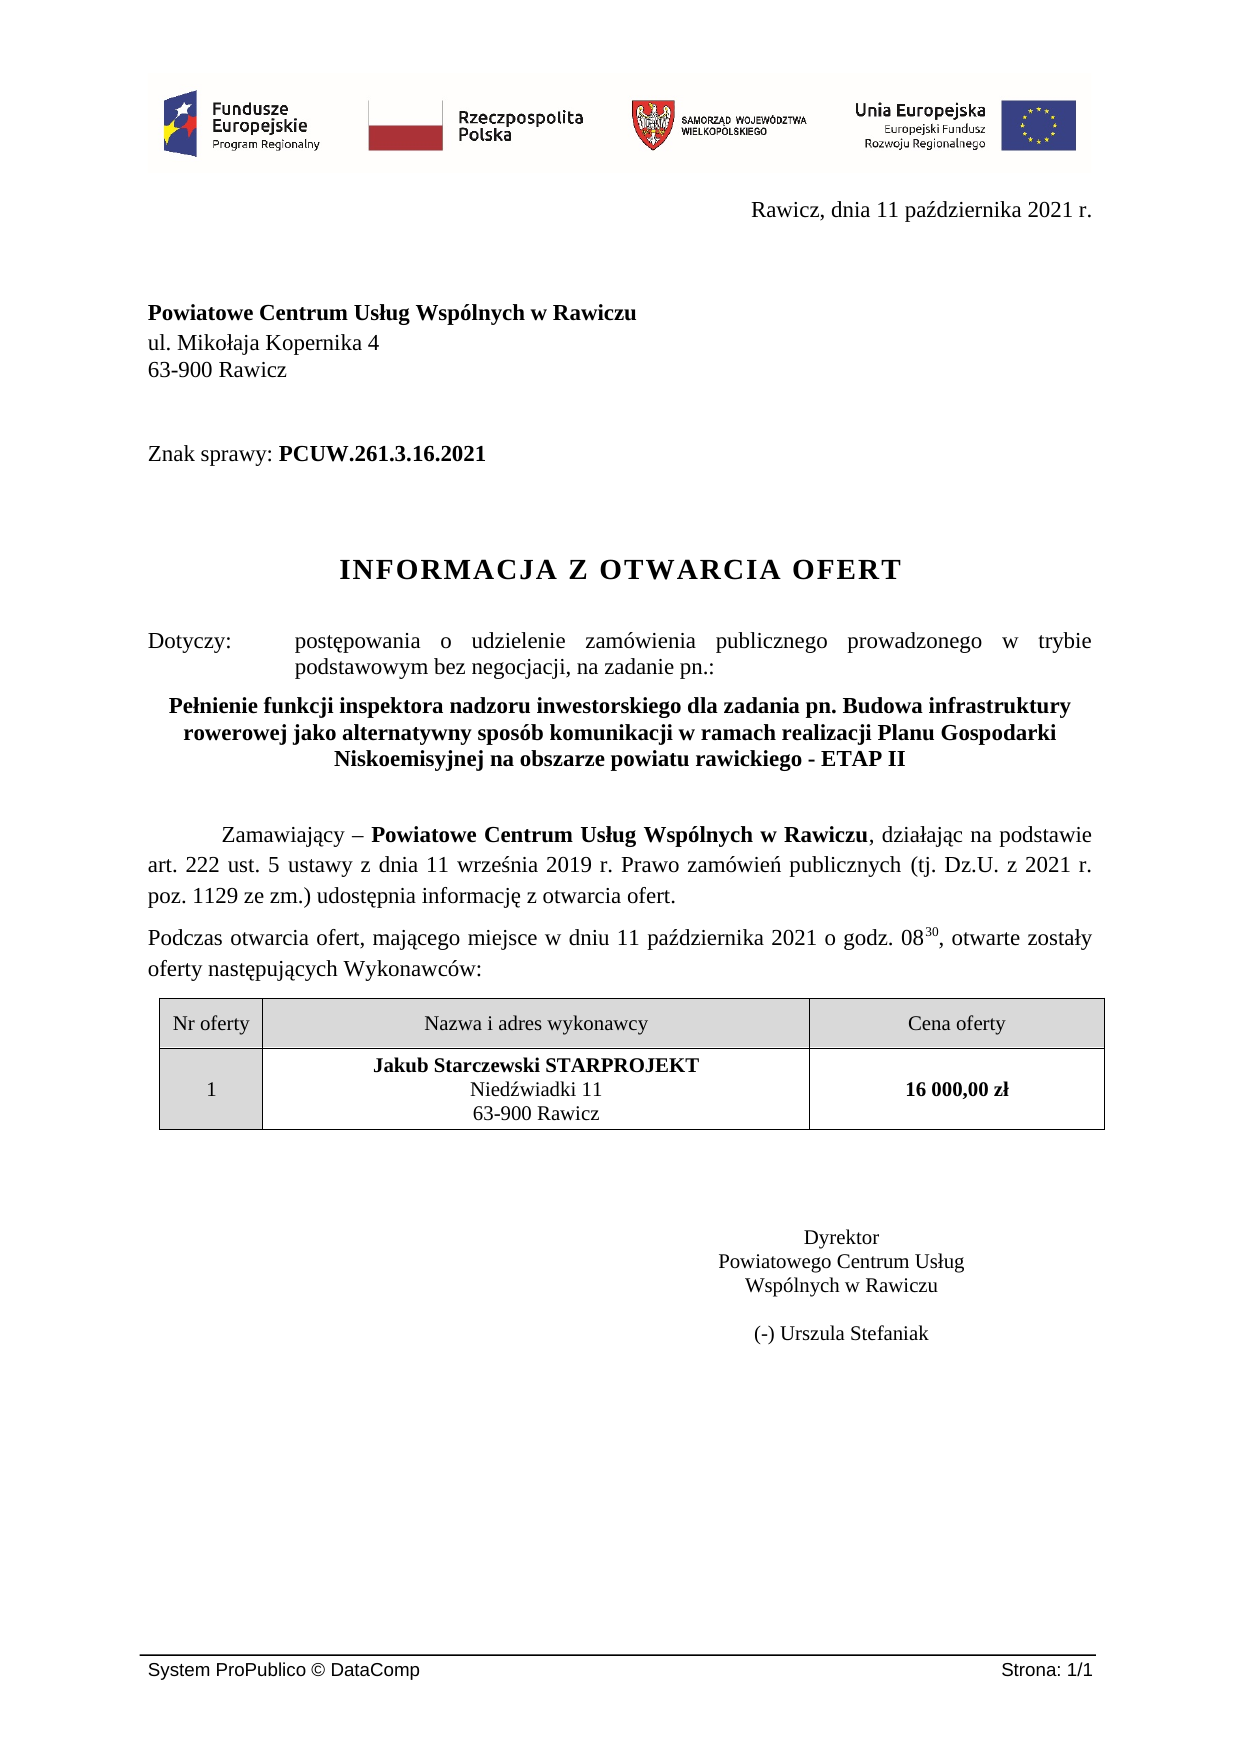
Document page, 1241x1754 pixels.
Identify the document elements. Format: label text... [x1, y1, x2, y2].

text Podczas otwarcia ofert, mającego miejsce w dniu 11 października 2021 o godz. 0830, otwarte zostały oferty następujących Wykonawców: [148, 924, 1092, 981]
text Rawicz, dnia 11 października 2021 r. [148, 196, 1092, 223]
table_header Nazwa i adres wykonawcy [263, 999, 809, 1047]
text (-) Urszula Stefaniak [590, 1321, 1092, 1345]
text Zamawiający – Powiatowe Centrum Usług Wspólnych w Rawiczu, działając na podstawie art. 222 ust. 5 ustawy z dnia 11 września 2019 r. Prawo zamówień publicznych (tj. Dz.U. z 2021 r. poz. 1129 ze zm.) udostępnia informację z otwarcia ofert. [148, 821, 1092, 908]
text Dotyczy: postępowania o udzielenie zamówienia publicznego prowadzonego w trybie podstawowym bez negocjacji, na zadanie pn.: [148, 627, 1092, 680]
text 63-900 Rawicz [148, 356, 1092, 382]
table_cell 1 [160, 1049, 262, 1129]
text Pełnienie funkcji inspektora nadzoru inwestorskiego dla zadania pn. Budowa infrastruktury rowerowej jako alternatywny sposób komunikacji w ramach realizacji Planu Gospodarki Niskoemisyjnej na obszarze powiatu rawickiego - ETAP II [148, 692, 1092, 771]
table_header Nr oferty [160, 999, 262, 1047]
text INFORMACJA Z OTWARCIA OFERT [148, 552, 1092, 586]
text Powiatowe Centrum Usług Wspólnych w Rawiczu [148, 299, 1092, 325]
text Dyrektor Powiatowego Centrum Usług Wspólnych w Rawiczu [590, 1225, 1092, 1297]
text ul. Mikołaja Kopernika 4 [148, 329, 1092, 356]
table_cell 16 000,00 zł [810, 1049, 1104, 1129]
picture [147, 73, 1092, 173]
table_cell Jakub Starczewski STARPROJEKT Niedźwiadki 11 63-900 Rawicz [263, 1049, 809, 1129]
text Znak sprawy: PCUW.261.3.16.2021 [148, 440, 1092, 466]
table_header Cena oferty [810, 999, 1104, 1047]
